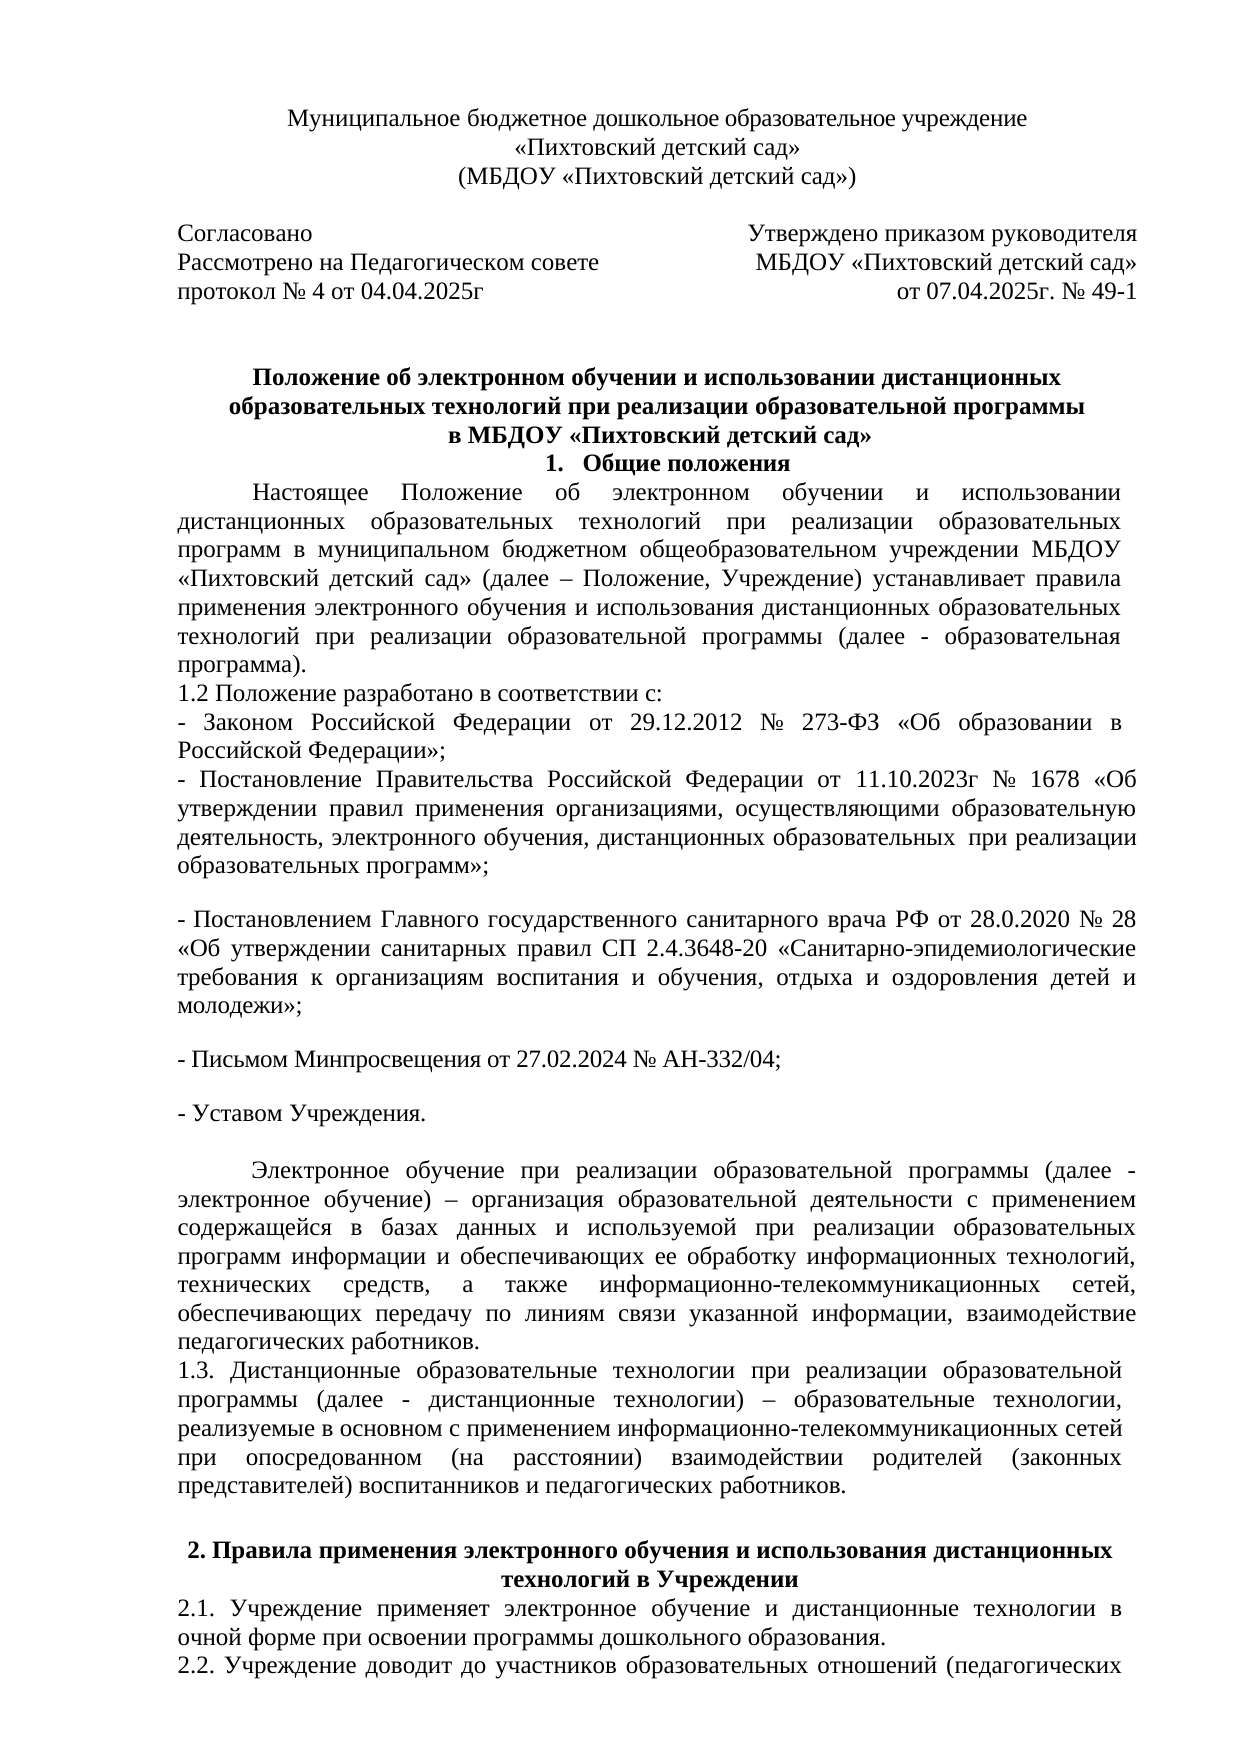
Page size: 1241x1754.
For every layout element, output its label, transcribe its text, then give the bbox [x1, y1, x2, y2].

text - Постановлением Главного государственного санитарного врача РФ от 28.0.2020 № 28 «Об утверждении санитарных правил СП 2.4.3648-20 «Санитарно-эпидемиологические требования к организациям воспитания и обучения, отдыха и оздоровления детей и молодежи»; [177, 904, 1137, 1019]
text Электронное обучение при реализации образовательной программы (далее - электронное обучение) – организация образовательной деятельности с применением содержащейся в базах данных и используемой при реализации образовательных программ информации и обеспечивающих ее обработку информационных технологий, технических средств, а также информационно-телекоммуникационных сетей, обеспечивающих передачу по линиям связи указанной информации, взаимодействие педагогических работников. [177, 1156, 1137, 1355]
list Уставом Учреждения. [177, 1098, 1137, 1127]
text 1.2 Положение разработано в соответствии с: [177, 678, 1137, 707]
list Правила применения электронного обучения и использования дистанционных технологий в Учреждении [187, 1535, 1113, 1593]
text Положение об электронном обучении и использовании дистанционных образовательных технологий при реализации образовательной программы в МБДОУ «Пихтовский детский сад» [177, 362, 1136, 448]
list Учреждение применяет электронное обучение и дистанционные технологии в очной форме при освоении программы дошкольного образования. [177, 1593, 1123, 1650]
table_cell Утверждено приказом руководителя МБДОУ «Пихтовский детский сад» от 07.04.2025г. № 49-1 [657, 219, 1148, 333]
text - Письмом Минпросвещения от 27.02.2024 № АН-332/04; [177, 1044, 1137, 1073]
text - Постановление Правительства Российской Федерации от 11.10.2023г № 1678 «Об утверждении правил применения организациями, осуществляющими образовательную деятельность, электронного обучения, дистанционных образовательных при реализации образовательных программ»; [177, 764, 1137, 879]
list Общие положения [545, 448, 1137, 477]
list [177, 1650, 1123, 1679]
list Законом Российской Федерации от 29.12.2012 № 273-ФЗ «Об образовании в Российской Федерации»; [177, 707, 1123, 764]
table_cell Согласовано Рассмотрено на Педагогическом совете протокол № 4 от 04.04.2025г [166, 219, 657, 333]
table_header Муниципальное бюджетное дошкольное образовательное учреждение «Пихтовский детский сад» (МБДОУ «Пихтовский детский сад») [166, 104, 1148, 218]
list Дистанционные образовательные технологии при реализации образовательной программы (далее - дистанционные технологии) – образовательные технологии, реализуемые в основном с применением информационно-телекоммуникационных сетей при опосредованном (на расстоянии) взаимодействии родителей (законных представителей) воспитанников и педагогических работников. [177, 1355, 1123, 1499]
text Настоящее Положение об электронном обучении и использовании дистанционных образовательных технологий при реализации образовательных программ в муниципальном бюджетном общеобразовательном учреждении МБДОУ «Пихтовский детский сад» (далее – Положение, Учреждение) устанавливает правила применения электронного обучения и использования дистанционных образовательных технологий при реализации образовательной программы (далее - образовательная программа). [177, 477, 1122, 678]
